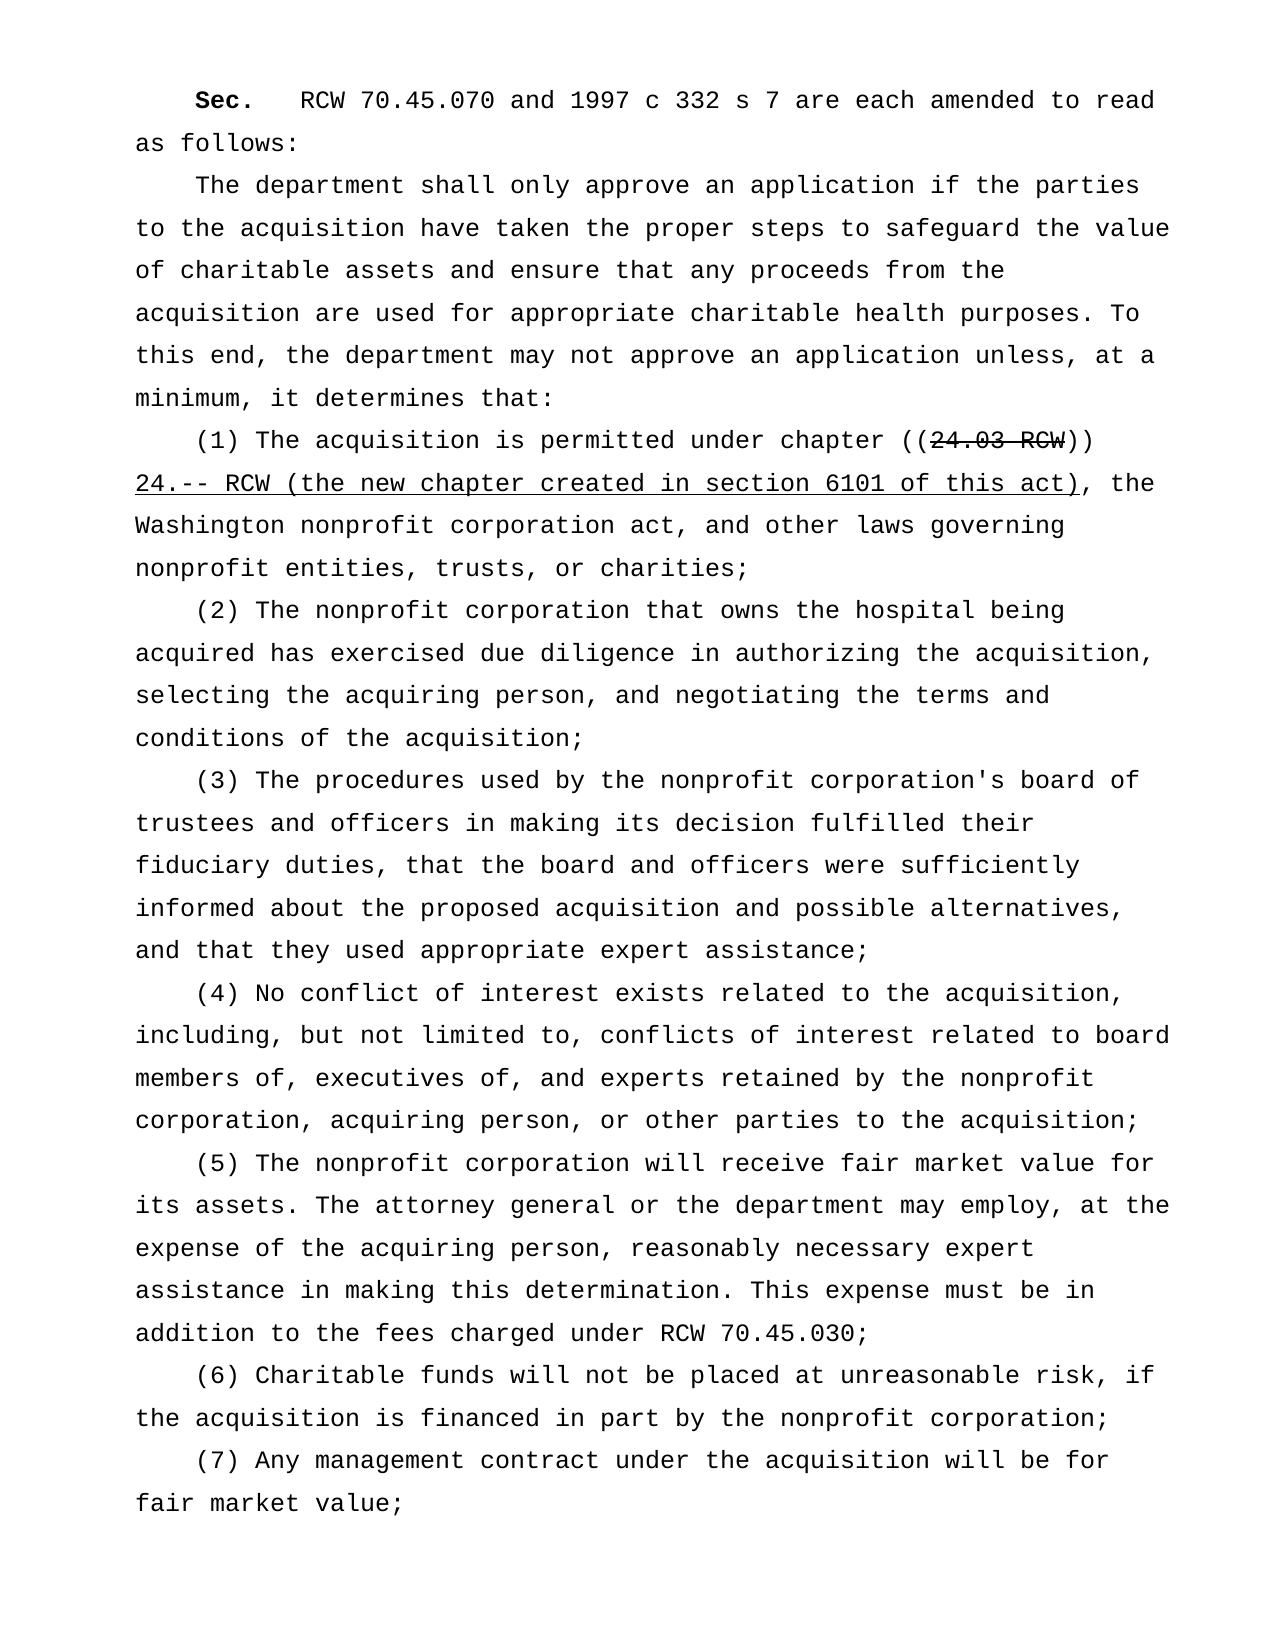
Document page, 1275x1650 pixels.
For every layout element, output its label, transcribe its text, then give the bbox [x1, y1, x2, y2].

text (5) The nonprofit corporation will receive fair market value for its assets. The attorney general or the department may employ, at the expense of the acquiring person, reasonably necessary expert assistance in making this determination. This expense must be in addition to the fees charged under RCW 70.45.030; [135, 1137, 1170, 1350]
text (3) The procedures used by the nonprofit corporation's board of trustees and officers in making its decision fulfilled their fiduciary duties, that the board and officers were sufficiently informed about the proposed acquisition and possible alternatives, and that they used appropriate expert assistance; [135, 755, 1170, 967]
text (6) Charitable funds will not be placed at unreasonable risk, if the acquisition is financed in part by the nonprofit corporation; [135, 1350, 1170, 1435]
text (7) Any management contract under the acquisition will be for fair market value; [135, 1435, 1170, 1520]
text (4) No conflict of interest exists related to the acquisition, including, but not limited to, conflicts of interest related to board members of, executives of, and experts retained by the nonprofit corporation, acquiring person, or other parties to the acquisition; [135, 967, 1170, 1137]
text The department shall only approve an application if the parties to the acquisition have taken the proper steps to safeguard the value of charitable assets and ensure that any proceeds from the acquisition are used for appropriate charitable health purposes. To this end, the department may not approve an application unless, at a minimum, it determines that: [135, 160, 1170, 415]
text Sec. RCW 70.45.070 and 1997 c 332 s 7 are each amended to read as follows: [135, 75, 1170, 160]
text (2) The nonprofit corporation that owns the hospital being acquired has exercised due diligence in authorizing the acquisition, selecting the acquiring person, and negotiating the terms and conditions of the acquisition; [135, 585, 1170, 755]
text (1) The acquisition is permitted under chapter ((24.03 RCW)) 24.-- RCW (the new chapter created in section 6101 of this act), the Washington nonprofit corporation act, and other laws governing nonprofit entities, trusts, or charities; [135, 415, 1170, 585]
